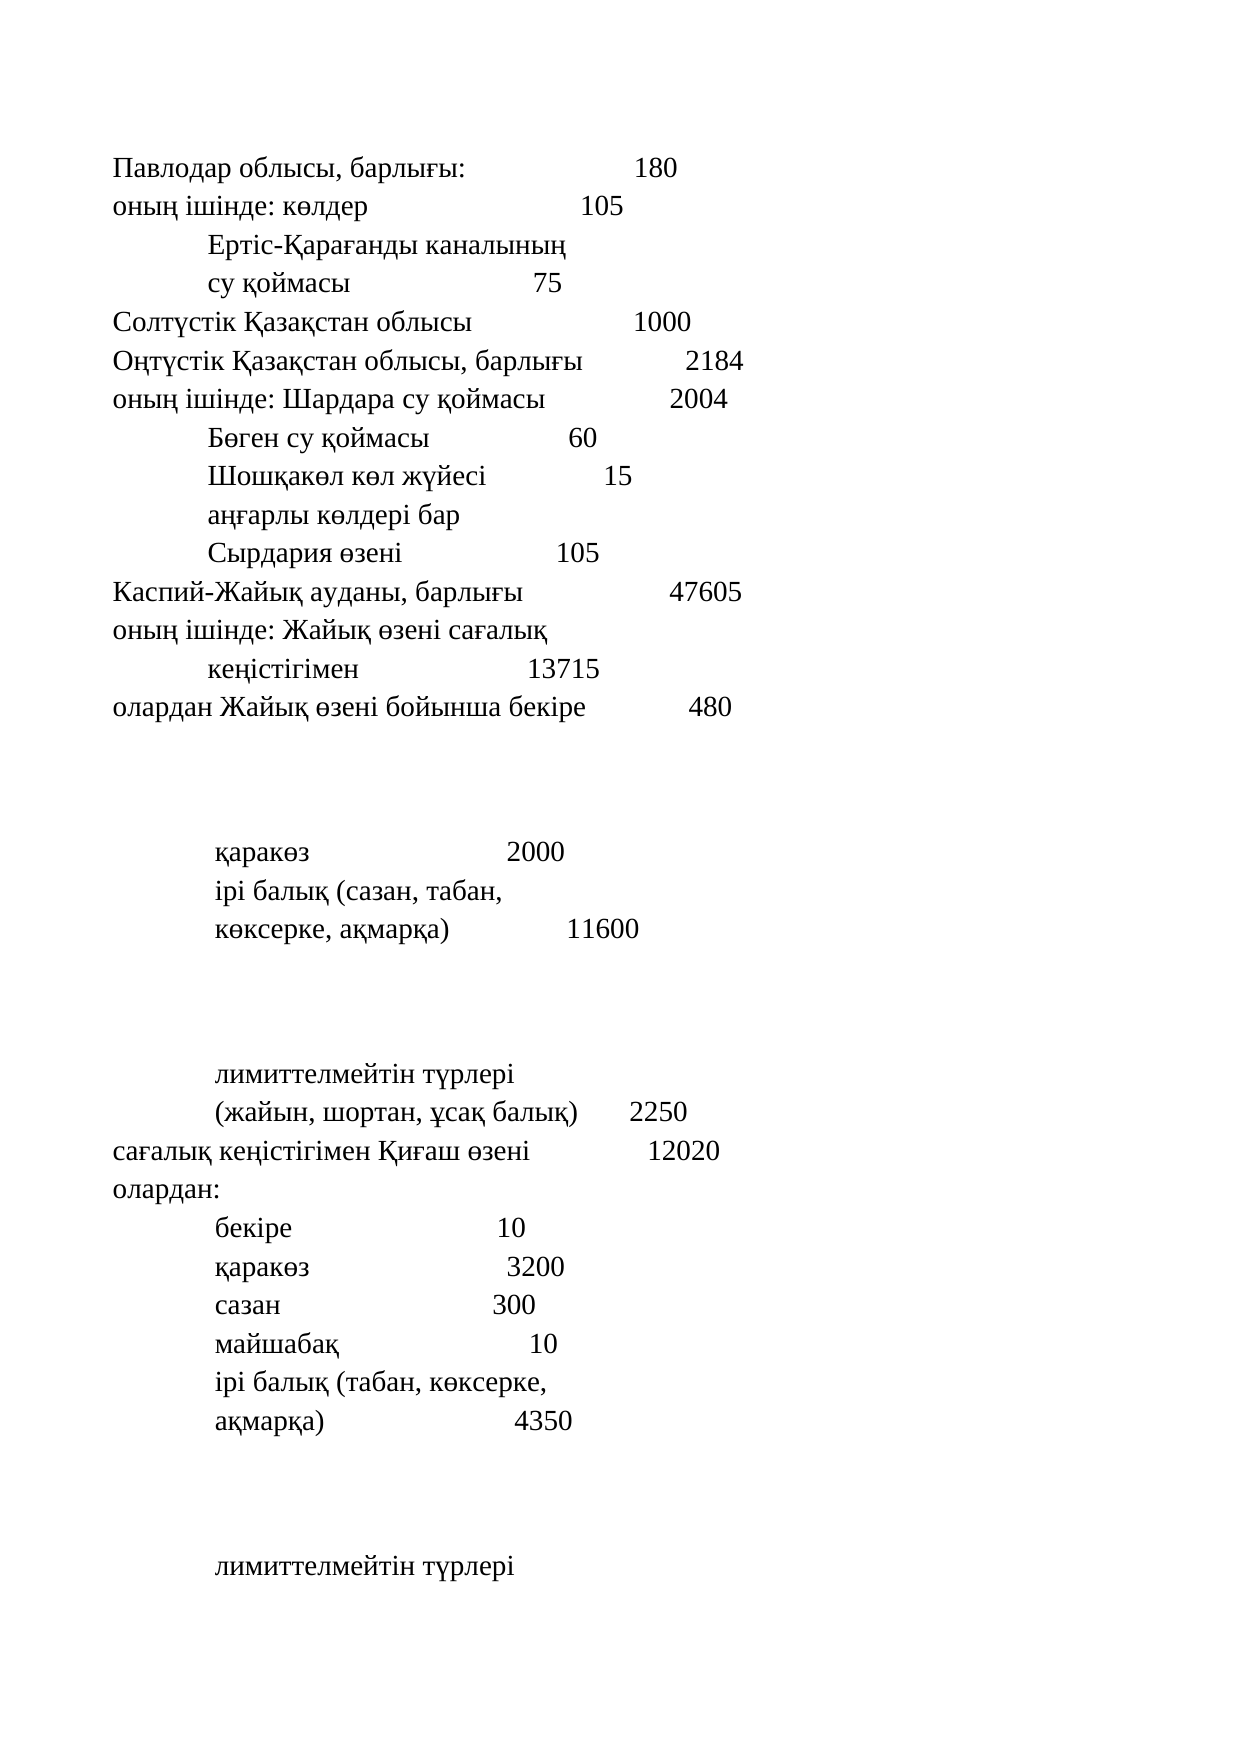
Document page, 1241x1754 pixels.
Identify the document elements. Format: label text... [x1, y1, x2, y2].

text Ертiс-Қарағанды каналының [112, 227, 1128, 261]
text iрi балық (табан, көксерке, [112, 1364, 1128, 1398]
text ақмарқа) 4350 [112, 1403, 1128, 1436]
text лимиттелмейтiн түрлерi [112, 1548, 1128, 1581]
text сазан 300 [112, 1287, 1128, 1321]
text Солтүстiк Қазақстан облысы 1000 [112, 304, 1128, 338]
text Павлодар облысы, барлығы: 180 [112, 150, 1128, 183]
text оның iшiнде: Шардара су қоймасы 2004 [112, 381, 1128, 415]
text Каспий-Жайық ауданы, барлығы 47605 [112, 574, 1128, 607]
text көксерке, ақмарқа) 11600 [112, 911, 1128, 945]
text Шошқакөл көл жүйесi 15 [112, 458, 1128, 492]
text Оңтүстiк Қазақстан облысы, барлығы 2184 [112, 343, 1128, 376]
text бекiре 10 [112, 1210, 1128, 1244]
text лимиттелмейтiн түрлерi [112, 1056, 1128, 1089]
text Бөген су қоймасы 60 [112, 420, 1128, 453]
text кеңiстiгiмен 13715 [112, 651, 1128, 684]
text қаракөз 2000 [112, 834, 1128, 868]
text су қоймасы 75 [112, 266, 1128, 299]
text олардан: [112, 1172, 1128, 1205]
text (жайын, шортан, ұсақ балық) 2250 [112, 1094, 1128, 1128]
text майшабақ 10 [112, 1326, 1128, 1359]
text оның iшiнде: көлдер 105 [112, 188, 1128, 222]
text оның iшiнде: Жайық өзенi сағалық [112, 612, 1128, 646]
text сағалық кеңiстiгiмен Қиғаш өзенi 12020 [112, 1133, 1128, 1167]
text қаракөз 3200 [112, 1249, 1128, 1282]
text олардан Жайық өзенi бойынша бекiре 480 [112, 689, 1128, 723]
text аңғарлы көлдерi бар [112, 497, 1128, 530]
text iрi балық (сазан, табан, [112, 873, 1128, 906]
text Сырдария өзенi 105 [112, 535, 1128, 569]
